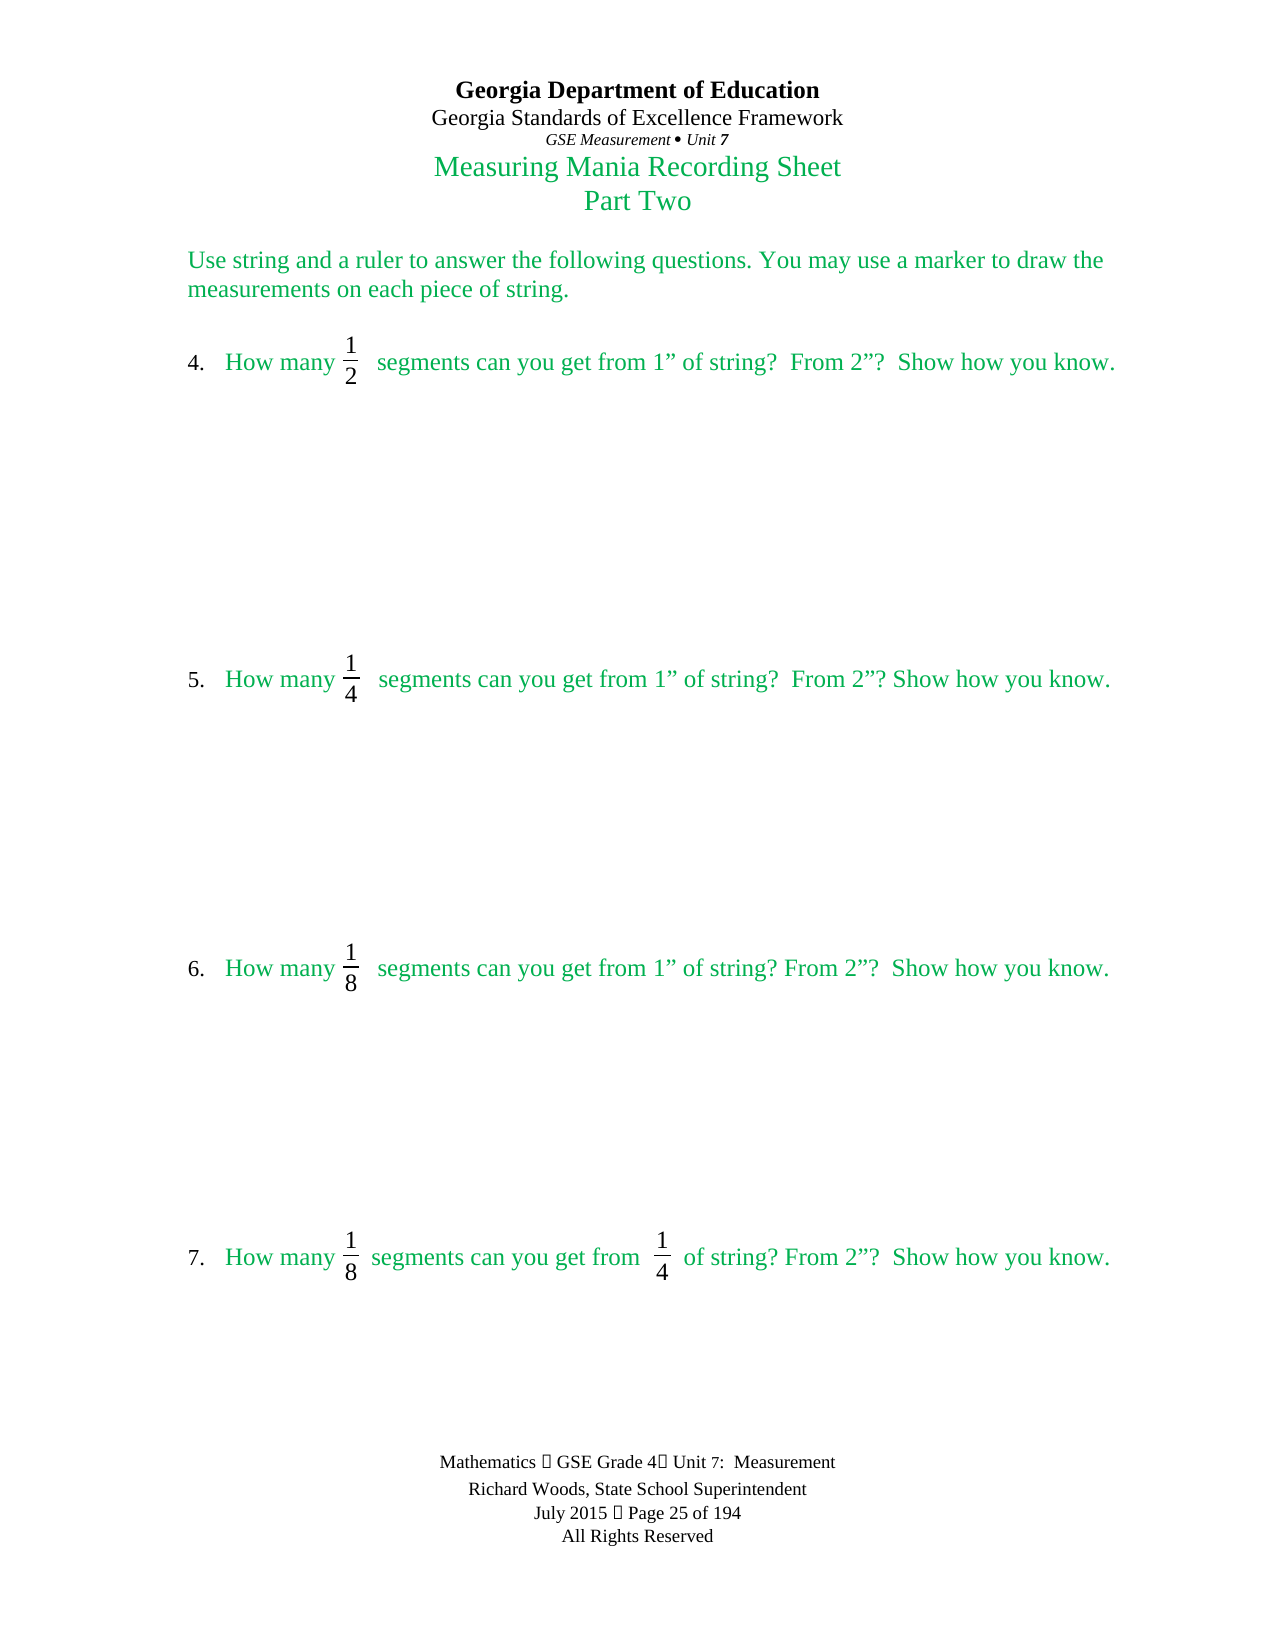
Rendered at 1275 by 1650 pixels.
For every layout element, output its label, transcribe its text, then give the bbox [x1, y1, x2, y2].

text Part Two [150, 183, 1125, 216]
list How many segments can you get from 1” of string? From 2”? Show how you know. [188, 938, 1125, 997]
list How many segments can you get from 1” of string? From 2”? Show how you know. [188, 649, 1125, 708]
text Use string and a ruler to answer the following questions. You may use a marker to draw the measurements on each piece of string. [187, 245, 1125, 303]
text Measuring Mania Recording Sheet [150, 149, 1125, 183]
list How many segments can you get from of string? From 2”? Show how you know. [188, 1227, 1125, 1286]
list How many segments can you get from 1” of string? From 2”? Show how you know. [150, 331, 1125, 390]
